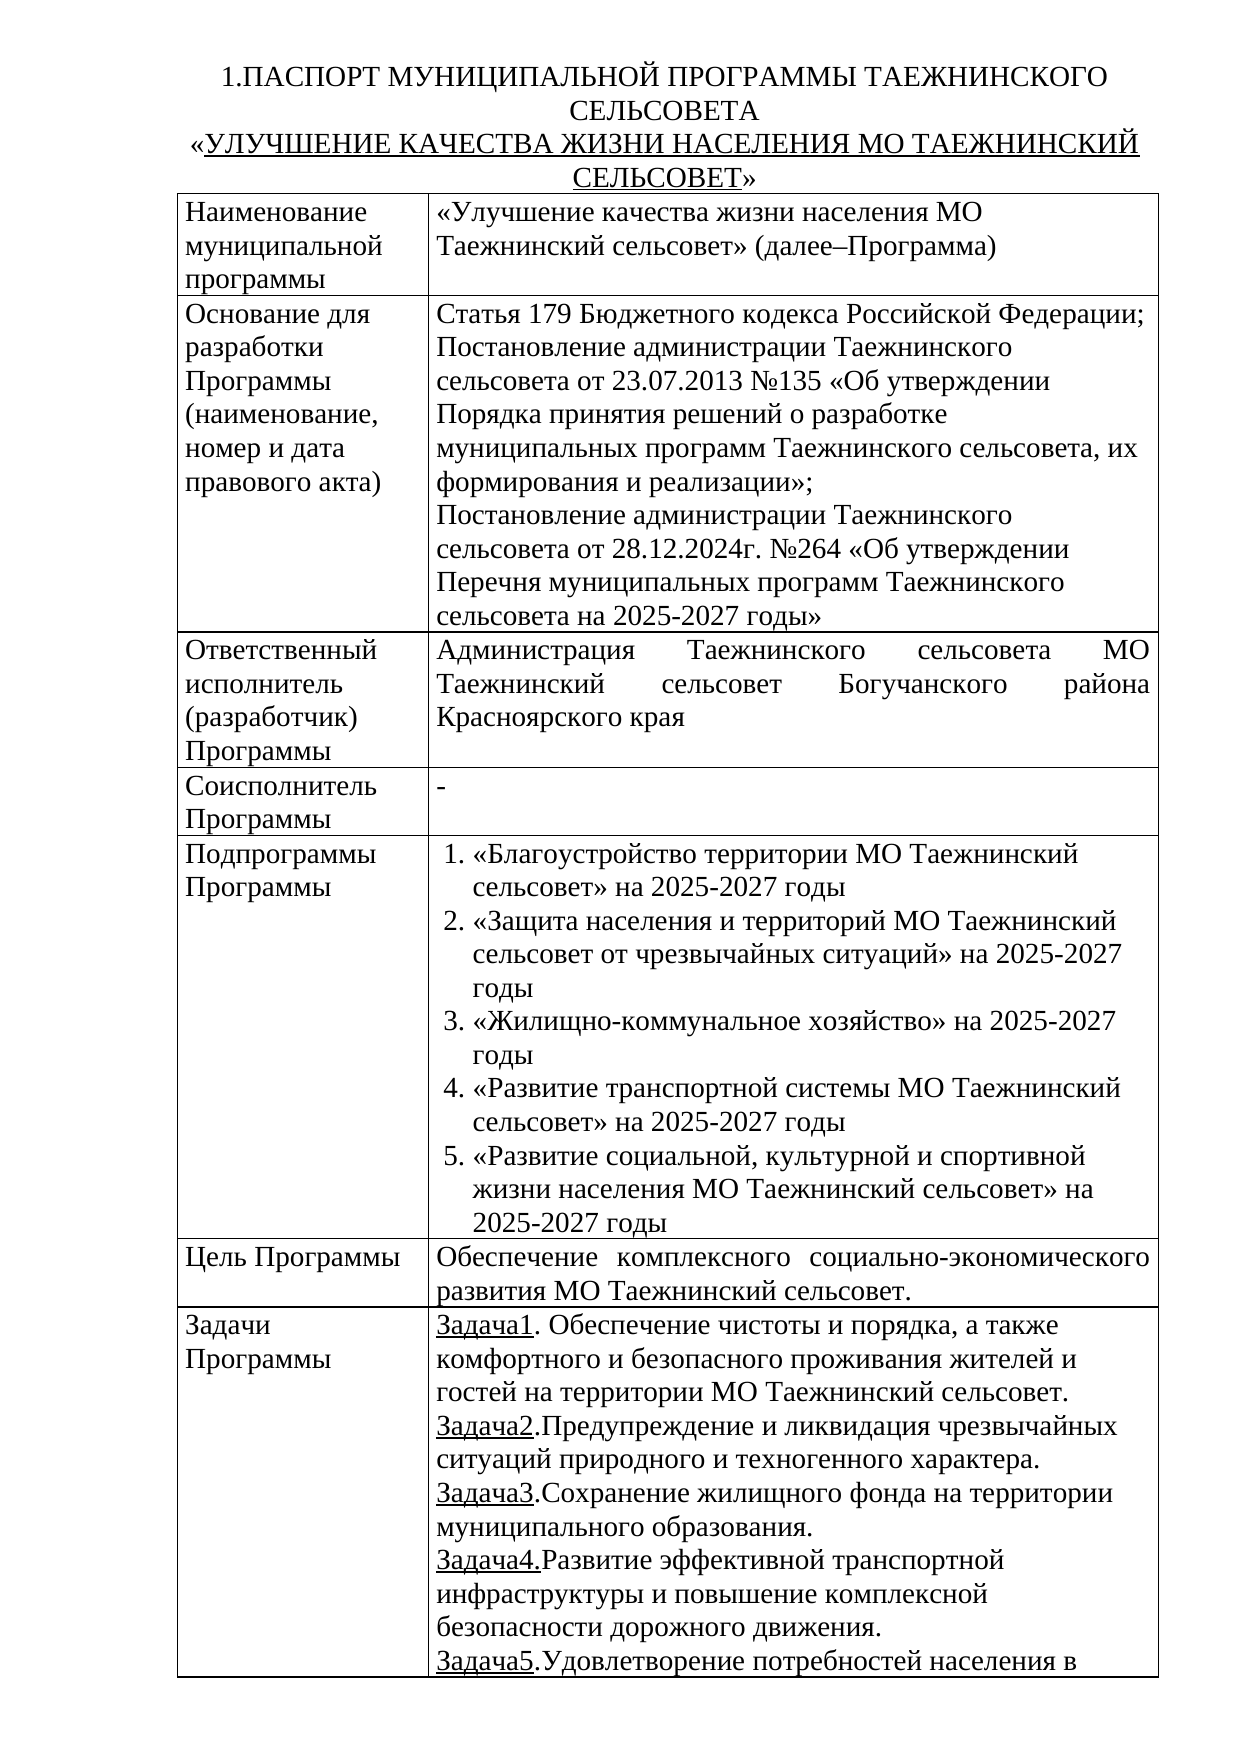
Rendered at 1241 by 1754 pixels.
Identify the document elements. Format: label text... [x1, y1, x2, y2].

table_header «Улучшение качества жизни населения МО Таежнинский сельсовет» (далее–Программа) [429, 194, 1158, 295]
table_cell - [429, 768, 1158, 835]
table_cell Задачи Программы [178, 1308, 428, 1676]
table_cell Основание для разработки Программы (наименование, номер и дата правового акта) [178, 296, 428, 631]
table_cell «Благоустройство территории МО Таежнинский сельсовет» на 2025-2027 годы «Защита населения и территорий МО Таежнинский сельсовет от чрезвычайных ситуаций» на 2025-2027 годы «Жилищно-коммунальное хозяйство» на 2025-2027 годы «Развитие транспортной системы МО Таежнинский сельсовет» на 2025-2027 годы «Развитие социальной, культурной и спортивной жизни населения МО Таежнинский сельсовет» на 2025-2027 годы [429, 836, 1158, 1238]
table_cell Обеспечение комплексного социально-экономического развития МО Таежнинский сельсовет. [429, 1239, 1158, 1306]
table_cell Подпрограммы Программы [178, 836, 428, 1238]
table_cell Цель Программы [178, 1239, 428, 1306]
text 1.ПАСПОРТ МУНИЦИПАЛЬНОЙ ПРОГРАММЫ ТАЕЖНИНСКОГО СЕЛЬСОВЕТА [177, 59, 1152, 126]
table_header Наименование муниципальной программы [178, 194, 428, 295]
table_cell Администрация Таежнинского сельсовета МО Таежнинский сельсовет Богучанского района Красноярского края [429, 633, 1158, 767]
table_cell Соисполнитель Программы [178, 768, 428, 835]
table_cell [429, 1308, 1158, 1676]
table_cell Ответственный исполнитель (разработчик) Программы [178, 633, 428, 767]
text «УЛУЧШЕНИЕ КАЧЕСТВА ЖИЗНИ НАСЕЛЕНИЯ МО ТАЕЖНИНСКИЙ СЕЛЬСОВЕТ» [177, 126, 1152, 193]
table_cell Статья 179 Бюджетного кодекса Российской Федерации; Постановление администрации Таежнинского сельсовета от 23.07.2013 №135 «Об утверждении Порядка принятия решений о разработке муниципальных программ Таежнинского сельсовета, их формирования и реализации»; Постановление администрации Таежнинского сельсовета от 28.12.2024г. №264 «Об утверждении Перечня муниципальных программ Таежнинского сельсовета на 2025-2027 годы» [429, 296, 1158, 631]
